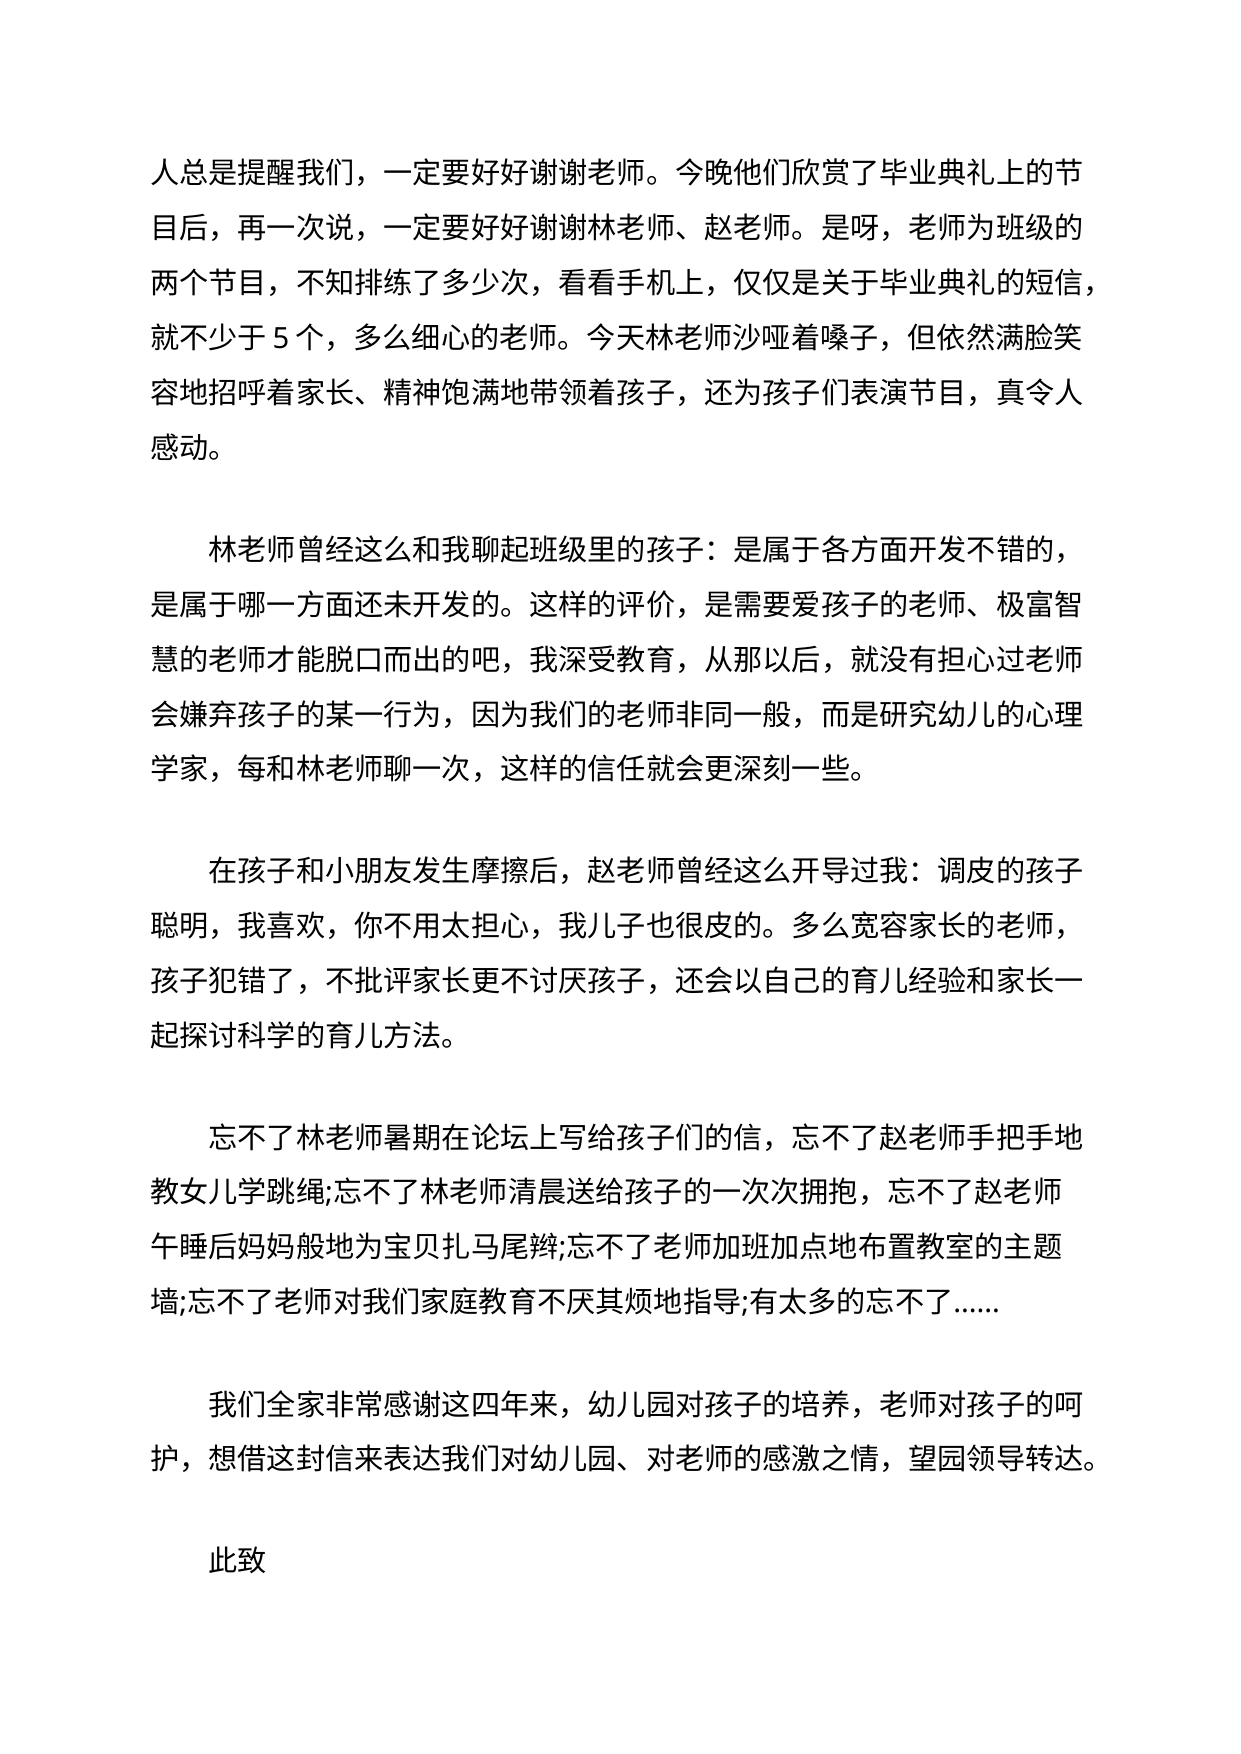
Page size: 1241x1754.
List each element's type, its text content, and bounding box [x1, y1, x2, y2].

text 林老师曾经这么和我聊起班级里的孩子：是属于各方面开发不错的，是属于哪一方面还未开发的。这样的评价，是需要爱孩子的老师、极富智慧的老师才能脱口而出的吧，我深受教育，从那以后，就没有担心过老师会嫌弃孩子的某一行为，因为我们的老师非同一般，而是研究幼儿的心理学家，每和林老师聊一次，这样的信任就会更深刻一些。 [150, 526, 1090, 788]
text 此致 [150, 1538, 1090, 1580]
text 在孩子和小朋友发生摩擦后，赵老师曾经这么开导过我：调皮的孩子聪明，我喜欢，你不用太担心，我儿子也很皮的。多么宽容家长的老师，孩子犯错了，不批评家长更不讨厌孩子，还会以自己的育儿经验和家长一起探讨科学的育儿方法。 [150, 848, 1090, 1055]
text 忘不了林老师暑期在论坛上写给孩子们的信，忘不了赵老师手把手地教女儿学跳绳;忘不了林老师清晨送给孩子的一次次拥抱，忘不了赵老师午睡后妈妈般地为宝贝扎马尾辫;忘不了老师加班加点地布置教室的主题墙;忘不了老师对我们家庭教育不厌其烦地指导;有太多的忘不了...... [150, 1114, 1090, 1321]
text 我们全家非常感谢这四年来，幼儿园对孩子的培养，老师对孩子的呵护，想借这封信来表达我们对幼儿园、对老师的感激之情，望园领导转达。 [150, 1381, 1090, 1478]
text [150, 150, 1090, 467]
